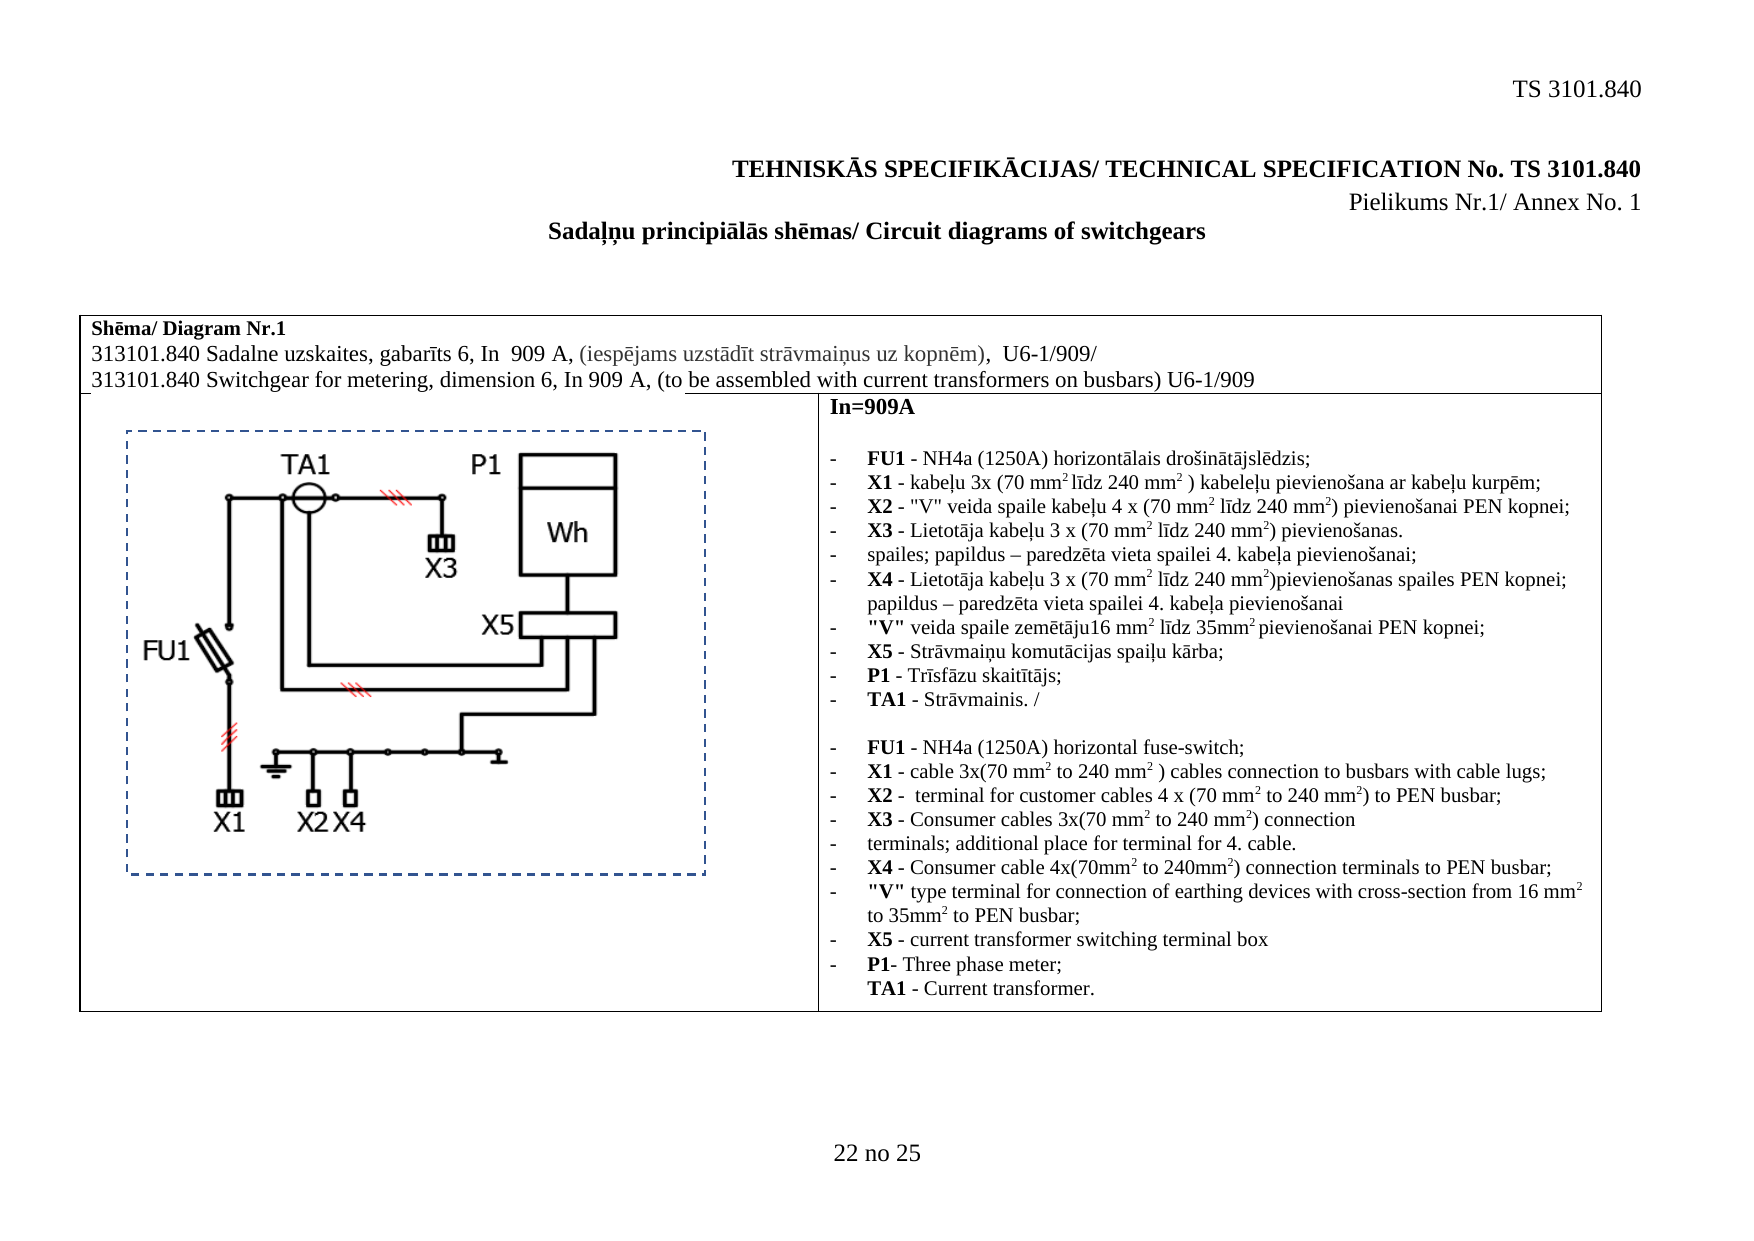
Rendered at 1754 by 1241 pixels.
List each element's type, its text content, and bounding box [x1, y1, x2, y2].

table_cell In=909A FU1 - NH4a (1250A) horizontālais drošinātājslēdzis; X1 - kabeļu 3x (70 mm2 līdz 240 mm2 ) kabeleļu pievienošana ar kabeļu kurpēm; X2 - "V" veida spaile kabeļu 4 x (70 mm2 līdz 240 mm2) pievienošanai PEN kopnei; X3 - Lietotāja kabeļu 3 x (70 mm2 līdz 240 mm2) pievienošanas. spailes; papildus – paredzēta vieta spailei 4. kabeļa pievienošanai; X4 - Lietotāja kabeļu 3 x (70 mm2 līdz 240 mm2)pievienošanas spailes PEN kopnei; papildus – paredzēta vieta spailei 4. kabeļa pievienošanai "V" veida spaile zemētāju16 mm2 līdz 35mm2 pievienošanai PEN kopnei; X5 - Strāvmaiņu komutācijas spaiļu kārba; P1 - Trīsfāzu skaitītājs; TA1 - Strāvmainis. / FU1 - NH4a (1250A) horizontal fuse-switch; X1 - cable 3x(70 mm2 to 240 mm2 ) cables connection to busbars with cable lugs; X2 - terminal for customer cables 4 x (70 mm2 to 240 mm2) to PEN busbar; X3 - Consumer cables 3x(70 mm2 to 240 mm2) connection terminals; additional place for terminal for 4. cable. X4 - Consumer cable 4x(70mm2 to 240mm2) connection terminals to PEN busbar; "V" type terminal for connection of earthing devices with cross-section from 16 mm2 to 35mm2 to PEN busbar; X5 - current transformer switching terminal box P1- Three phase meter; TA1 - Current transformer. [819, 394, 1601, 1011]
table_header Shēma/ Diagram Nr.1 313101.840 Sadalne uzskaites, gabarīts 6, In 909 A, (iespējams uzstādīt strāvmaiņus uz kopnēm), U6-1/909/ 313101.840 Switchgear for metering, dimension 6, In 909 A, (to be assembled with current transformers on busbars) U6-1/909 [81, 316, 1601, 392]
title Sadaļņu principiālās shēmas/ Circuit diagrams of switchgears [112, 216, 1641, 244]
subtitle Pielikums Nr.1/ Annex No. 1 [112, 187, 1641, 216]
picture [91, 393, 685, 961]
table_cell [81, 394, 818, 1011]
subtitle TEHNISKĀS SPECIFIKĀCIJAS/ TECHNICAL SPECIFICATION No. TS 3101.840 [112, 154, 1641, 183]
